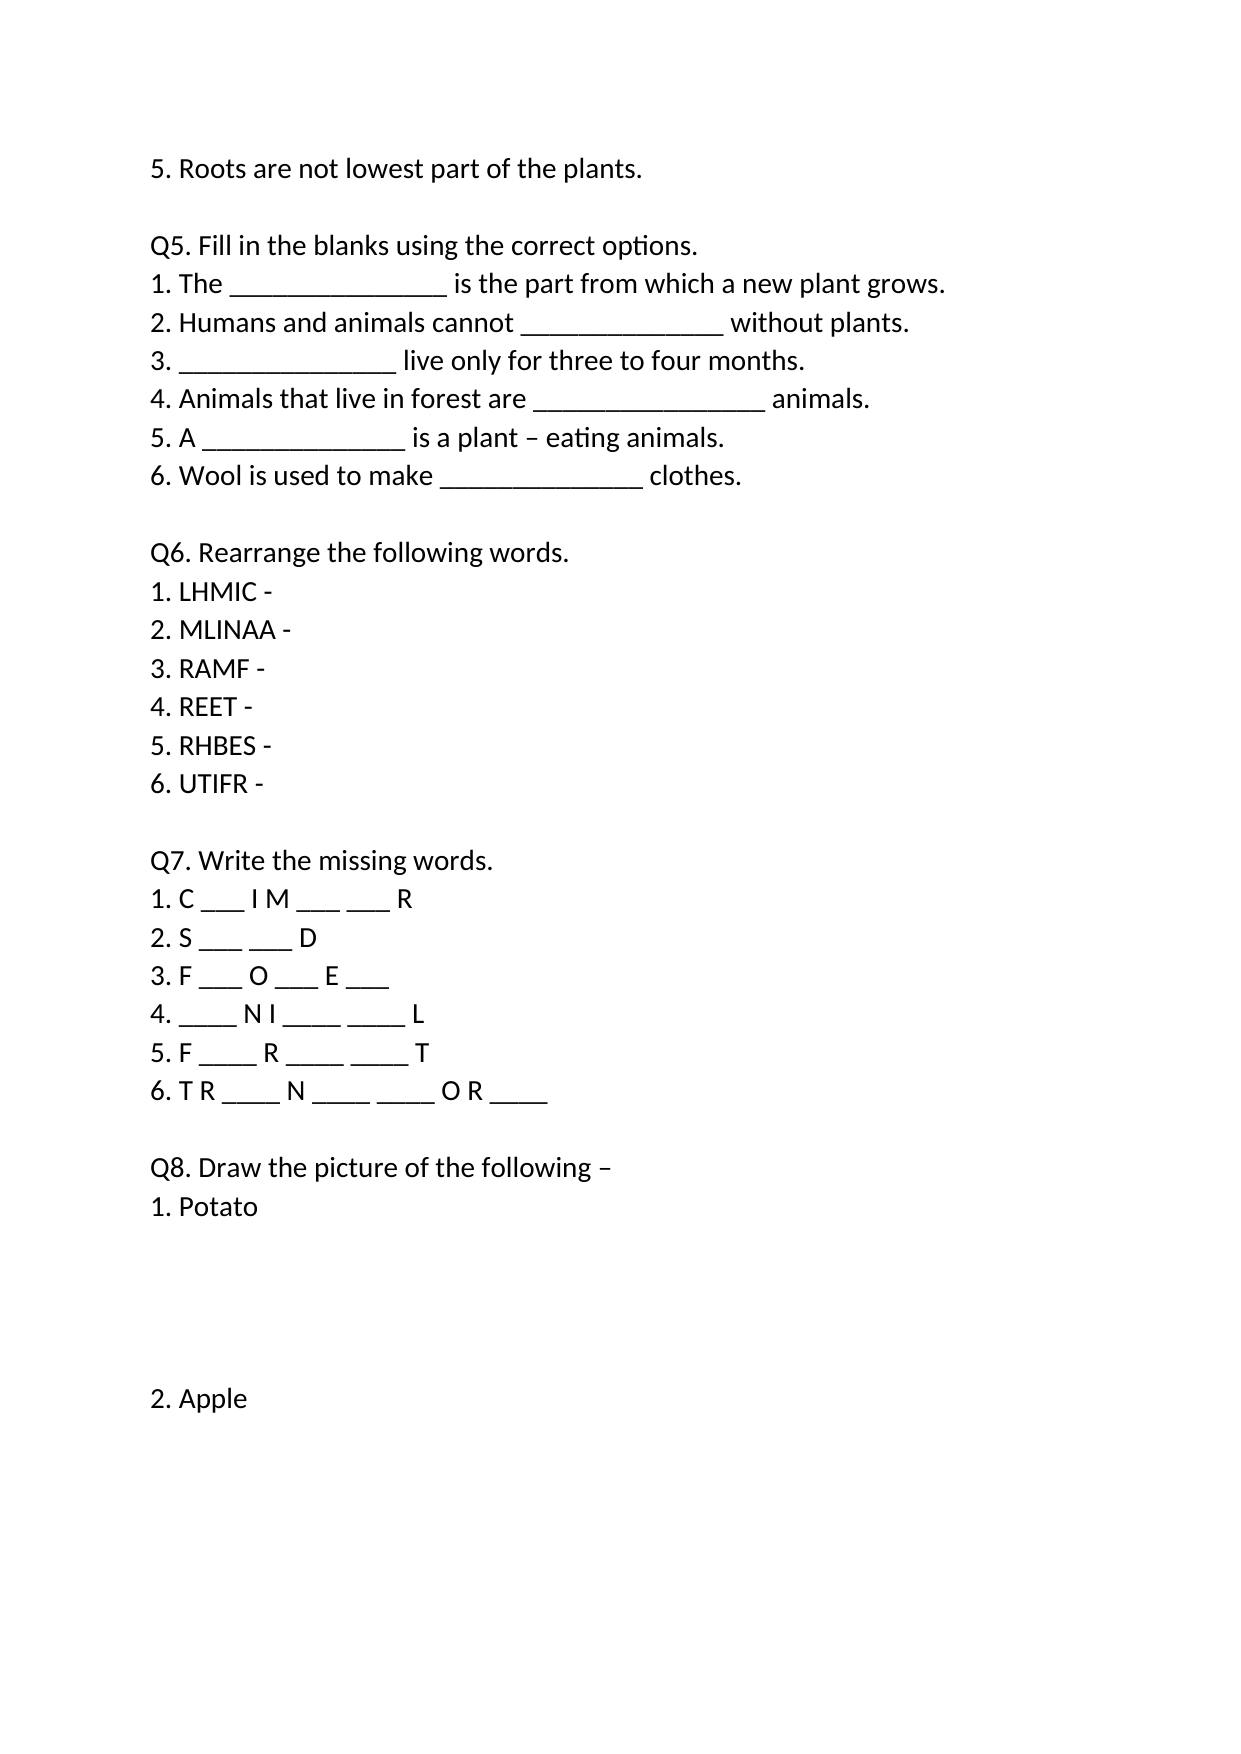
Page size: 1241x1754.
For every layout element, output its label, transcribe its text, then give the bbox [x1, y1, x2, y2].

text Q8. Draw the picture of the following – [150, 1149, 1090, 1185]
text Q6. Rearrange the following words. [150, 534, 1090, 570]
text 1. C ___ I M ___ ___ R [150, 880, 1090, 916]
text 2. Apple [150, 1380, 1090, 1416]
text 3. RAMF - [150, 650, 1090, 685]
text 3. F ___ O ___ E ___ [150, 957, 1090, 993]
text Q5. Fill in the blanks using the correct options. [150, 227, 1090, 262]
text 3. _______________ live only for three to four months. [150, 342, 1090, 378]
text 5. F ____ R ____ ____ T [150, 1034, 1090, 1070]
text 2. S ___ ___ D [150, 919, 1090, 954]
text 6. T R ____ N ____ ____ O R ____ [150, 1072, 1090, 1108]
text 4. REET - [150, 688, 1090, 724]
text 4. Animals that live in forest are ________________ animals. [150, 381, 1090, 416]
text 1. Potato [150, 1188, 1090, 1223]
text 5. RHBES - [150, 727, 1090, 762]
text 6. UTIFR - [150, 765, 1090, 801]
text 1. LHMIC - [150, 573, 1090, 608]
text 4. ____ N I ____ ____ L [150, 996, 1090, 1031]
text 5. Roots are not lowest part of the plants. [150, 150, 1090, 186]
text 2. Humans and animals cannot ______________ without plants. [150, 304, 1090, 339]
text 1. The _______________ is the part from which a new plant grows. [150, 265, 1090, 301]
text Q7. Write the missing words. [150, 842, 1090, 877]
text 6. Wool is used to make ______________ clothes. [150, 457, 1090, 493]
text 5. A ______________ is a plant – eating animals. [150, 419, 1090, 455]
text 2. MLINAA - [150, 611, 1090, 647]
